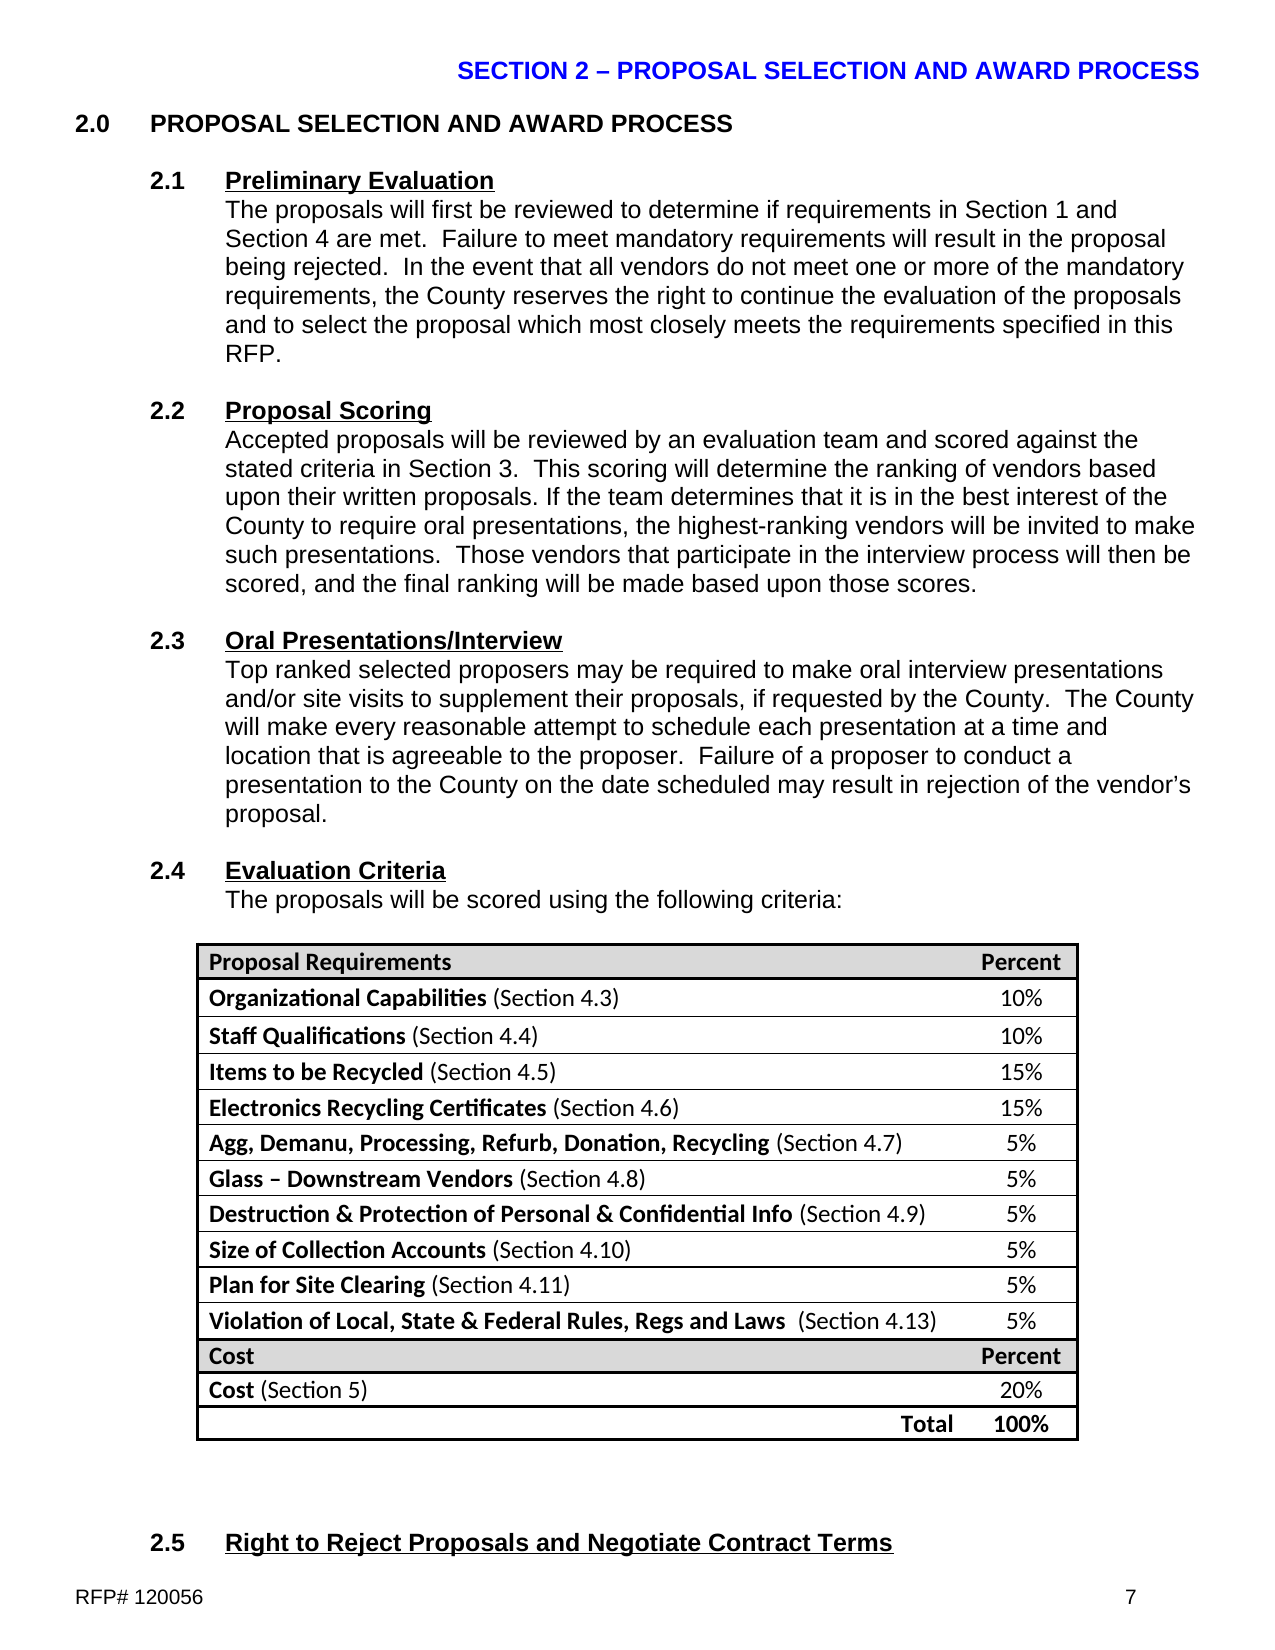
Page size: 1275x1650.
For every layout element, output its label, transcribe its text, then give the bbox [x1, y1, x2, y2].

table_cell Percent [965, 1341, 1076, 1371]
table_cell 10% [965, 980, 1076, 1016]
table_cell 5% [965, 1125, 1076, 1160]
text 2.0 PROPOSAL SELECTION AND AWARD PROCESS [75, 109, 1200, 137]
table_cell Cost (Section 5) [199, 1374, 965, 1405]
text Top ranked selected proposers may be required to make oral interview presentations and/or site visits to supplement their proposals, if requested by the County. The County will make every reasonable attempt to schedule each presentation at a time and location that is agreeable to the proposer. Failure of a proposer to conduct a presentation to the County on the date scheduled may result in rejection of the vendor’s proposal. [225, 655, 1200, 827]
text The proposals will first be reviewed to determine if requirements in Section 1 and Section 4 are met. Failure to meet mandatory requirements will result in the proposal being rejected. In the event that all vendors do not meet one or more of the mandatory requirements, the County reserves the right to continue the evaluation of the proposals and to select the proposal which most closely meets the requirements specified in this RFP. [225, 195, 1200, 367]
table_cell Organizational Capabilities (Section 4.3) [199, 980, 965, 1016]
table_cell Plan for Site Clearing (Section 4.11) [199, 1268, 965, 1302]
table_cell 20% [965, 1374, 1076, 1405]
table_cell Items to be Recycled (Section 4.5) [199, 1054, 965, 1089]
table_cell Electronics Recycling Certificates (Section 4.6) [199, 1090, 965, 1124]
text 2.2 Proposal Scoring [75, 396, 1200, 425]
text Accepted proposals will be reviewed by an evaluation team and scored against the stated criteria in Section 3. This scoring will determine the ranking of vendors based upon their written proposals. If the team determines that it is in the best interest of the County to require oral presentations, the highest-ranking vendors will be invited to make such presentations. Those vendors that participate in the interview process will then be scored, and the final ranking will be made based upon those scores. [225, 425, 1200, 597]
table_cell 100% [965, 1408, 1076, 1438]
text 2.4 Evaluation Criteria [75, 856, 1200, 885]
table_cell 5% [965, 1232, 1076, 1266]
text 2.5 Right to Reject Proposals and Negotiate Contract Terms [75, 1528, 1200, 1556]
table_cell 5% [965, 1196, 1076, 1231]
table_cell Destruction & Protection of Personal & Confidential Info (Section 4.9) [199, 1196, 965, 1231]
table_cell Cost [199, 1341, 965, 1371]
table_cell 5% [965, 1161, 1076, 1195]
table_cell Size of Collection Accounts (Section 4.10) [199, 1232, 965, 1266]
table_cell Total [199, 1408, 965, 1438]
table_header Proposal Requirements [199, 946, 965, 977]
table_cell 5% [965, 1303, 1076, 1337]
table_cell 15% [965, 1054, 1076, 1089]
text 2.3 Oral Presentations/Interview [75, 626, 1200, 655]
text 2.1 Preliminary Evaluation [75, 166, 1200, 195]
table_cell 5% [965, 1268, 1076, 1302]
table_cell Agg, Demanu, Processing, Refurb, Donation, Recycling (Section 4.7) [199, 1125, 965, 1160]
table_cell Violation of Local, State & Federal Rules, Regs and Laws (Section 4.13) [199, 1303, 965, 1337]
table_header Percent [965, 946, 1076, 977]
text The proposals will be scored using the following criteria: [75, 885, 1200, 914]
table_cell 10% [965, 1017, 1076, 1053]
table_cell 15% [965, 1090, 1076, 1124]
table_cell Glass – Downstream Vendors (Section 4.8) [199, 1161, 965, 1195]
table_cell Staff Qualifications (Section 4.4) [199, 1017, 965, 1053]
